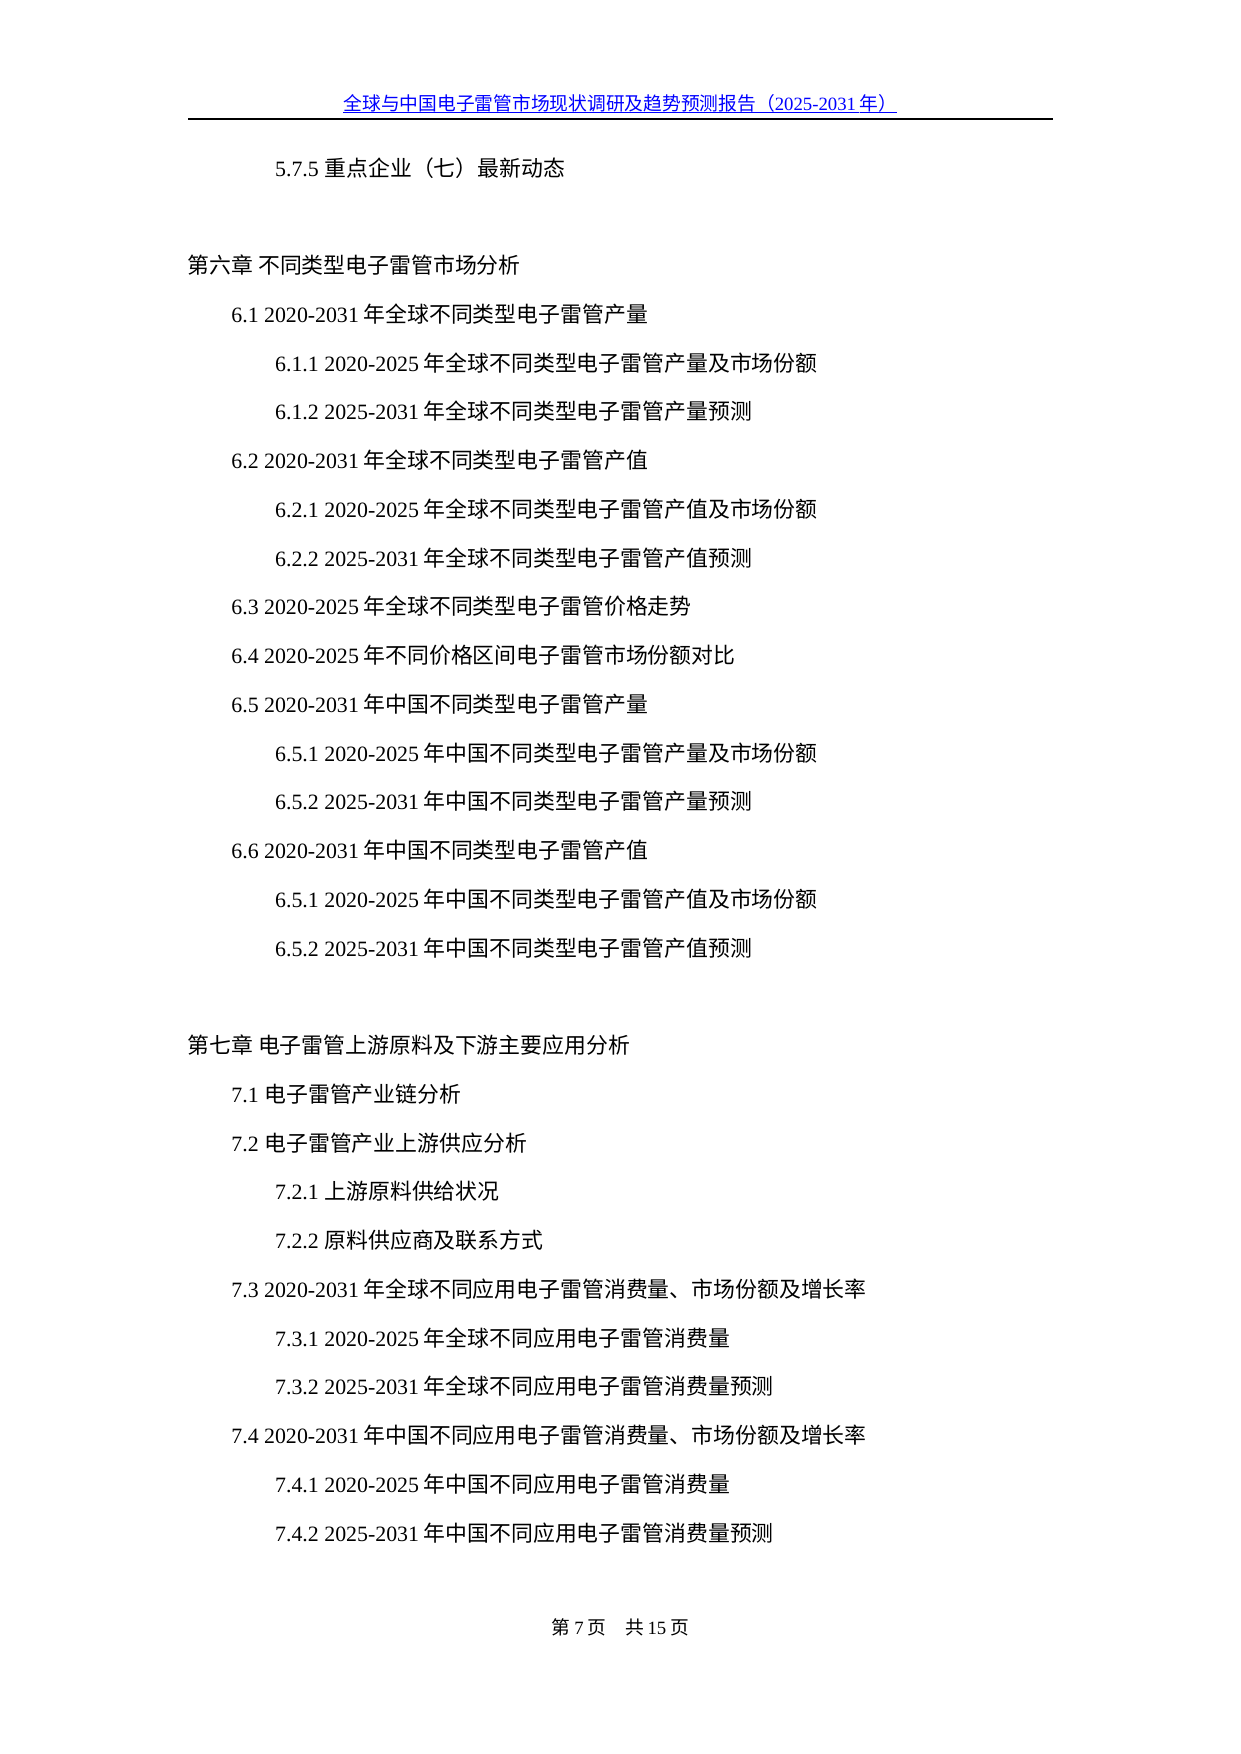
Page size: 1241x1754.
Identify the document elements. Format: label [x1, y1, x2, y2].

text [187, 150, 1053, 1548]
